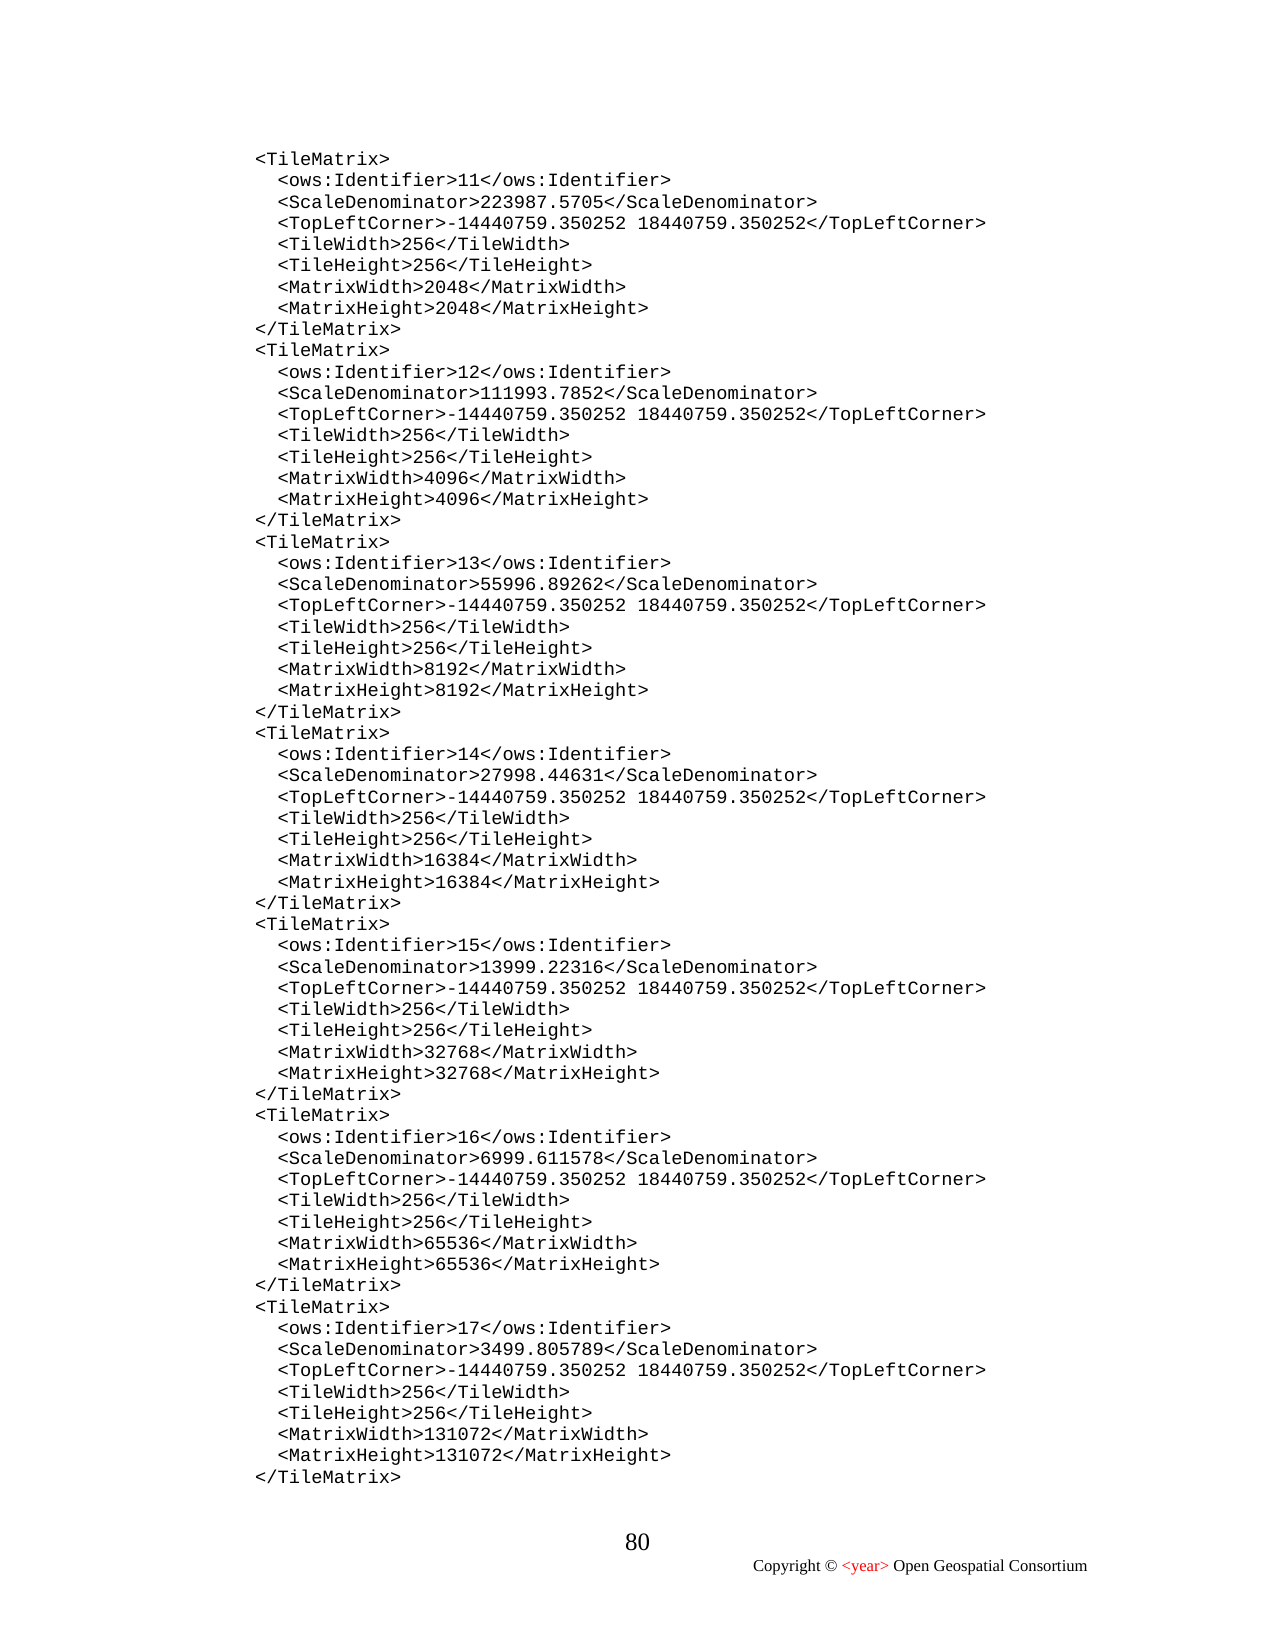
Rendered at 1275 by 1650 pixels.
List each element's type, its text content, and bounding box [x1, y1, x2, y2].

text <MatrixHeight>2048</MatrixHeight> [187, 299, 1087, 320]
text <ows:Identifier>11</ows:Identifier> [187, 171, 1087, 192]
text <TileHeight>256</TileHeight> [187, 639, 1087, 660]
text <TileMatrix> [187, 1106, 1087, 1127]
text <ScaleDenominator>3499.805789</ScaleDenominator> [187, 1340, 1087, 1361]
text <ows:Identifier>17</ows:Identifier> [187, 1319, 1087, 1340]
text <TileWidth>256</TileWidth> [187, 235, 1087, 256]
text <TileMatrix> [187, 341, 1087, 362]
text <MatrixHeight>8192</MatrixHeight> [187, 681, 1087, 702]
text <TopLeftCorner>-14440759.350252 18440759.350252</TopLeftCorner> [187, 405, 1087, 426]
text <MatrixHeight>4096</MatrixHeight> [187, 490, 1087, 511]
text <TileHeight>256</TileHeight> [187, 447, 1087, 469]
text <MatrixHeight>32768</MatrixHeight> [187, 1064, 1087, 1085]
text <TileHeight>256</TileHeight> [187, 256, 1087, 277]
text <TileWidth>256</TileWidth> [187, 809, 1087, 830]
text <ows:Identifier>14</ows:Identifier> [187, 745, 1087, 766]
text <ows:Identifier>13</ows:Identifier> [187, 554, 1087, 575]
text <TileMatrix> [187, 724, 1087, 745]
text </TileMatrix> [187, 1467, 1087, 1489]
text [187, 214, 1087, 235]
text <TopLeftCorner>-14440759.350252 18440759.350252</TopLeftCorner> [187, 979, 1087, 1000]
text <MatrixHeight>16384</MatrixHeight> [187, 872, 1087, 894]
text <TopLeftCorner>-14440759.350252 18440759.350252</TopLeftCorner> [187, 596, 1087, 617]
text <ScaleDenominator>223987.5705</ScaleDenominator> [187, 192, 1087, 214]
text <TopLeftCorner>-14440759.350252 18440759.350252</TopLeftCorner> [187, 1170, 1087, 1191]
text <MatrixHeight>65536</MatrixHeight> [187, 1255, 1087, 1276]
text <ScaleDenominator>13999.22316</ScaleDenominator> [187, 957, 1087, 979]
text <ScaleDenominator>111993.7852</ScaleDenominator> [187, 384, 1087, 405]
text </TileMatrix> [187, 320, 1087, 341]
text <TileMatrix> [187, 532, 1087, 554]
text </TileMatrix> [187, 702, 1087, 724]
text <TileWidth>256</TileWidth> [187, 426, 1087, 447]
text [187, 1361, 1087, 1382]
text <TileWidth>256</TileWidth> [187, 1191, 1087, 1212]
text </TileMatrix> [187, 894, 1087, 915]
text <MatrixHeight>131072</MatrixHeight> [187, 1446, 1087, 1467]
text <MatrixWidth>16384</MatrixWidth> [187, 851, 1087, 872]
text </TileMatrix> [187, 1085, 1087, 1106]
text <ows:Identifier>16</ows:Identifier> [187, 1127, 1087, 1149]
text <MatrixWidth>65536</MatrixWidth> [187, 1234, 1087, 1255]
text <TileWidth>256</TileWidth> [187, 1000, 1087, 1021]
text <ows:Identifier>12</ows:Identifier> [187, 362, 1087, 384]
text <TileMatrix> [187, 150, 1087, 171]
text <ScaleDenominator>27998.44631</ScaleDenominator> [187, 766, 1087, 787]
text <TopLeftCorner>-14440759.350252 18440759.350252</TopLeftCorner> [187, 787, 1087, 809]
text <ows:Identifier>15</ows:Identifier> [187, 936, 1087, 957]
text <ScaleDenominator>55996.89262</ScaleDenominator> [187, 575, 1087, 596]
text <MatrixWidth>2048</MatrixWidth> [187, 277, 1087, 299]
text <TileMatrix> [187, 1297, 1087, 1319]
text <MatrixWidth>131072</MatrixWidth> [187, 1425, 1087, 1446]
text <TileWidth>256</TileWidth> [187, 1382, 1087, 1404]
text <TileHeight>256</TileHeight> [187, 1212, 1087, 1234]
text <TileMatrix> [187, 915, 1087, 936]
text <MatrixWidth>8192</MatrixWidth> [187, 660, 1087, 681]
text </TileMatrix> [187, 511, 1087, 532]
text <MatrixWidth>32768</MatrixWidth> [187, 1042, 1087, 1064]
text <MatrixWidth>4096</MatrixWidth> [187, 469, 1087, 490]
text <TileHeight>256</TileHeight> [187, 830, 1087, 851]
text <TileWidth>256</TileWidth> [187, 617, 1087, 639]
text </TileMatrix> [187, 1276, 1087, 1297]
text <ScaleDenominator>6999.611578</ScaleDenominator> [187, 1149, 1087, 1170]
text <TileHeight>256</TileHeight> [187, 1404, 1087, 1425]
text <TileHeight>256</TileHeight> [187, 1021, 1087, 1042]
